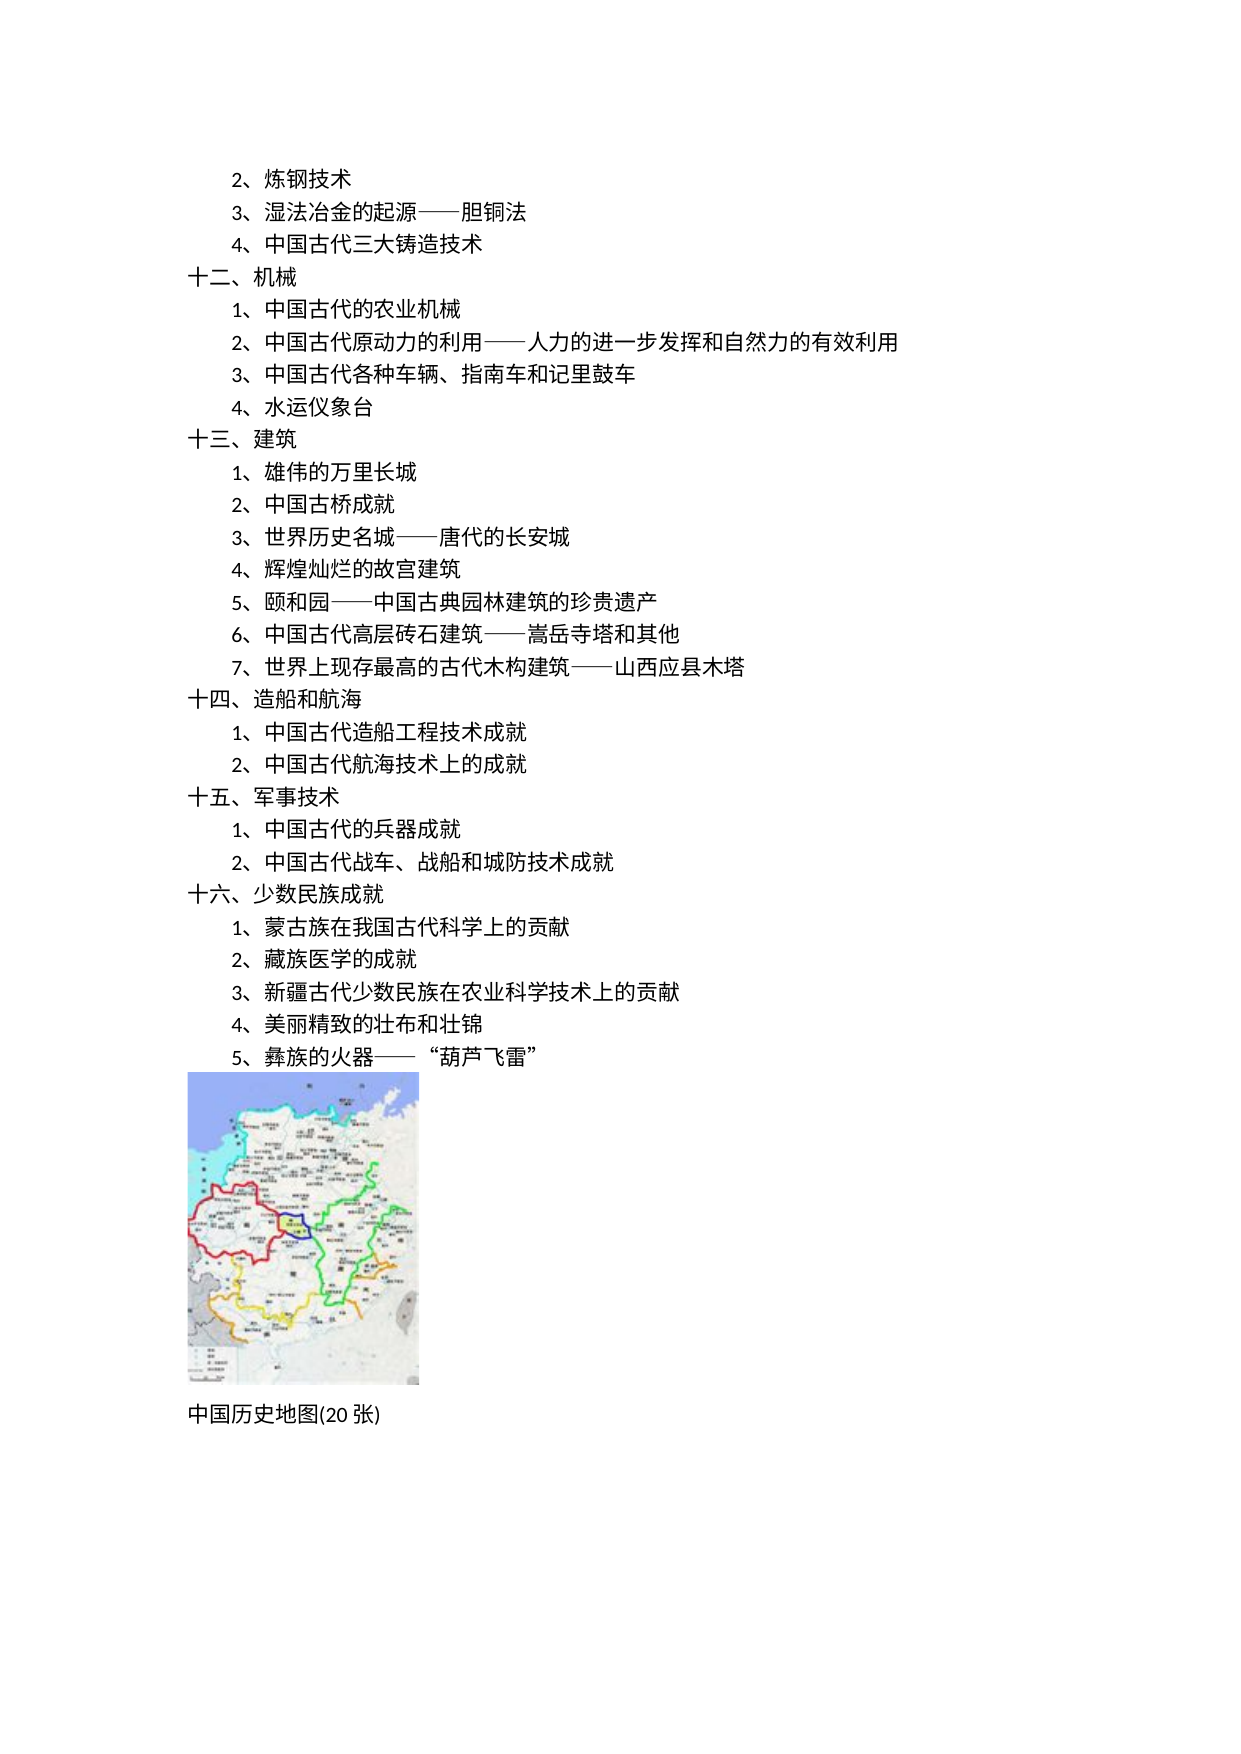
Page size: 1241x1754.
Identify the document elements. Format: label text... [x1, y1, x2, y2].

text 4、辉煌灿烂的故宫建筑 [187, 552, 1053, 584]
text 十四、造船和航海 [187, 682, 1053, 714]
text 2、中国古代战车、战船和城防技术成就 [187, 844, 1053, 877]
text 5、颐和园——中国古典园林建筑的珍贵遗产 [187, 584, 1053, 617]
text 1、中国古代造船工程技术成就 [187, 714, 1053, 747]
text 1、雄伟的万里长城 [187, 454, 1053, 487]
text 十六、少数民族成就 [187, 877, 1053, 909]
text 2、中国古桥成就 [187, 487, 1053, 519]
text 中国历史地图(20张) [187, 1397, 1053, 1429]
text 十五、军事技术 [187, 779, 1053, 812]
text 3、世界历史名城——唐代的长安城 [187, 519, 1053, 552]
text 2、中国古代航海技术上的成就 [187, 747, 1053, 779]
text 3、湿法冶金的起源——胆铜法 [187, 194, 1053, 227]
text 3、新疆古代少数民族在农业科学技术上的贡献 [187, 974, 1053, 1007]
text 十二、机械 [187, 259, 1053, 292]
text 1、中国古代的农业机械 [187, 292, 1053, 324]
text 1、蒙古族在我国古代科学上的贡献 [187, 909, 1053, 942]
text 1、中国古代的兵器成就 [187, 812, 1053, 844]
text 2、藏族医学的成就 [187, 942, 1053, 974]
text 6、中国古代高层砖石建筑——嵩岳寺塔和其他 [187, 617, 1053, 649]
text 4、中国古代三大铸造技术 [187, 227, 1053, 259]
text 7、世界上现存最高的古代木构建筑——山西应县木塔 [187, 649, 1053, 682]
picture [187, 1072, 420, 1385]
text 4、美丽精致的壮布和壮锦 [187, 1007, 1053, 1039]
text 2、炼钢技术 [187, 162, 1053, 194]
text 2、中国古代原动力的利用——人力的进一步发挥和自然力的有效利用 [187, 324, 1053, 357]
text 十三、建筑 [187, 422, 1053, 454]
text 5、彝族的火器——“葫芦飞雷” [187, 1039, 1053, 1072]
text 3、中国古代各种车辆、指南车和记里鼓车 [187, 357, 1053, 389]
text 4、水运仪象台 [187, 389, 1053, 422]
